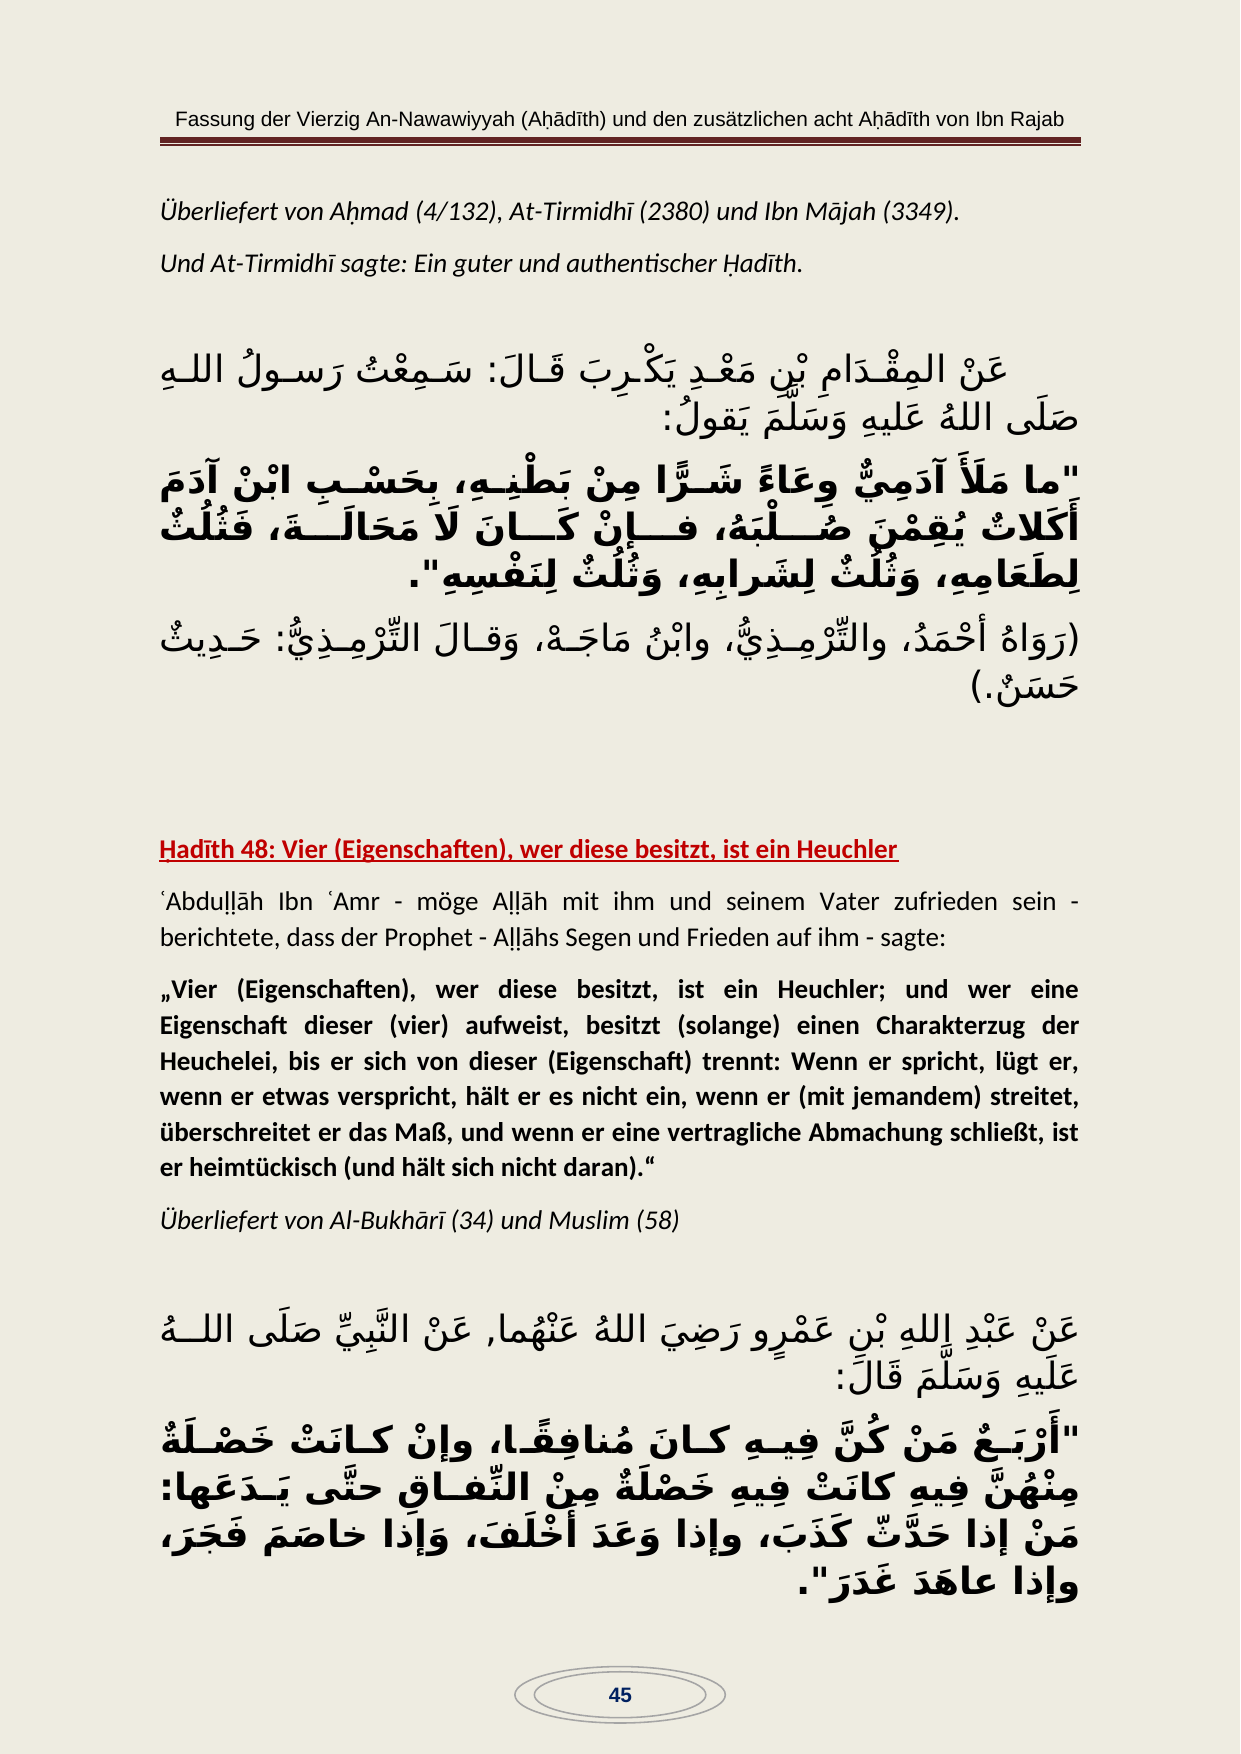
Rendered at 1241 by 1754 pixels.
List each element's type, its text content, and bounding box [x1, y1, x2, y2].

text „Vier (Eigenschaften), wer diese besitzt, ist ein Heuchler; und wer eine Eigenschaft dieser (vier) aufweist, besitzt (solange) einen Charakterzug der Heuchelei, bis er sich von dieser (Eigenschaft) trennt: Wenn er spricht, lügt er, wenn er etwas verspricht, hält er es nicht ein, wenn er (mit jemandem) streitet, überschreitet er das Maß, und wenn er eine vertragliche Abmachung schließt, ist er heimtückisch (und hält sich nicht daran).“ [159, 972, 1081, 1183]
text "ما مَلَأَ آدَمِيٌّ وِعَاءً شَرًّا مِنْ بَطْنِهِ، بِحَسْبِ ابْنْ آدَمَ أَكَلاتٌ يُقِمْنَ صُلْبَهُ، فإنْ كَانَ لَا مَحَالَةَ، فَثُلُثٌ لِطَعَامِهِ، وَثُلُثٌ لِشَرابِهِ، وَثُلُثٌ لِنَفْسِهِ". [159, 459, 1081, 597]
text Ḥadīth 48: Vier (Eigenschaften), wer diese besitzt, ist ein Heuchler [159, 832, 1081, 865]
text Überliefert von Al-Bukhārī (34) und Muslim (58) [159, 1203, 1081, 1236]
text Und At-Tirmidhī sagte: Ein guter und authentischer Ḥadīth. [159, 246, 1081, 279]
text عَنْ عَبْدِ اللهِ بْنِ عَمْرٍو رَضِيَ اللهُ عَنْهُما, عَنْ النَّبِيِّ صَلَى اللهُ عَلَيهِ وَسَلَّمَ قَالَ: [159, 1307, 1081, 1398]
text (رَوَاهُ أحْمَدُ، والتِّرْمِذِيُّ، وابْنُ مَاجَهْ، وَقالَ التِّرْمِذِيُّ: حَدِيثٌ حَسَنٌ.) [159, 617, 1081, 707]
text "أَرْبَعٌ مَنْ كُنَّ فِيهِ كانَ مُنافِقًا، وإنْ كانَتْ خَصْلَةٌ مِنْهُنَّ فِيهِ كانَتْ فِيهِ خَصْلَةٌ مِنْ النِّفاقِ حتَّى يَدَعَها: مَنْ إذا حَدَّثّ كَذَبَ، وإذا وَعَدَ أَخْلَفَ، وَإذا خاصَمَ فَجَرَ، وإذا عاهَدَ غَدَرَ". [159, 1418, 1081, 1603]
text عَنْ المِقْدَامِ بْنِ مَعْدِ يَكْرِبَ قَالَ: سَمِعْتُ رَسولُ اللهِ صَلَى اللهُ عَليهِ وَسَلَّمَ يَقولُ: [159, 348, 1081, 439]
text ʿAbduḷḷāh Ibn ʿAmr - möge Aḷḷāh mit ihm und seinem Vater zufrieden sein - berichtete, dass der Prophet - Aḷḷāhs Segen und Frieden auf ihm - sagte: [159, 884, 1081, 953]
text Überliefert von Aḥmad (4/132), At-Tirmidhī (2380) und Ibn Mājah (3349). [159, 194, 1081, 227]
